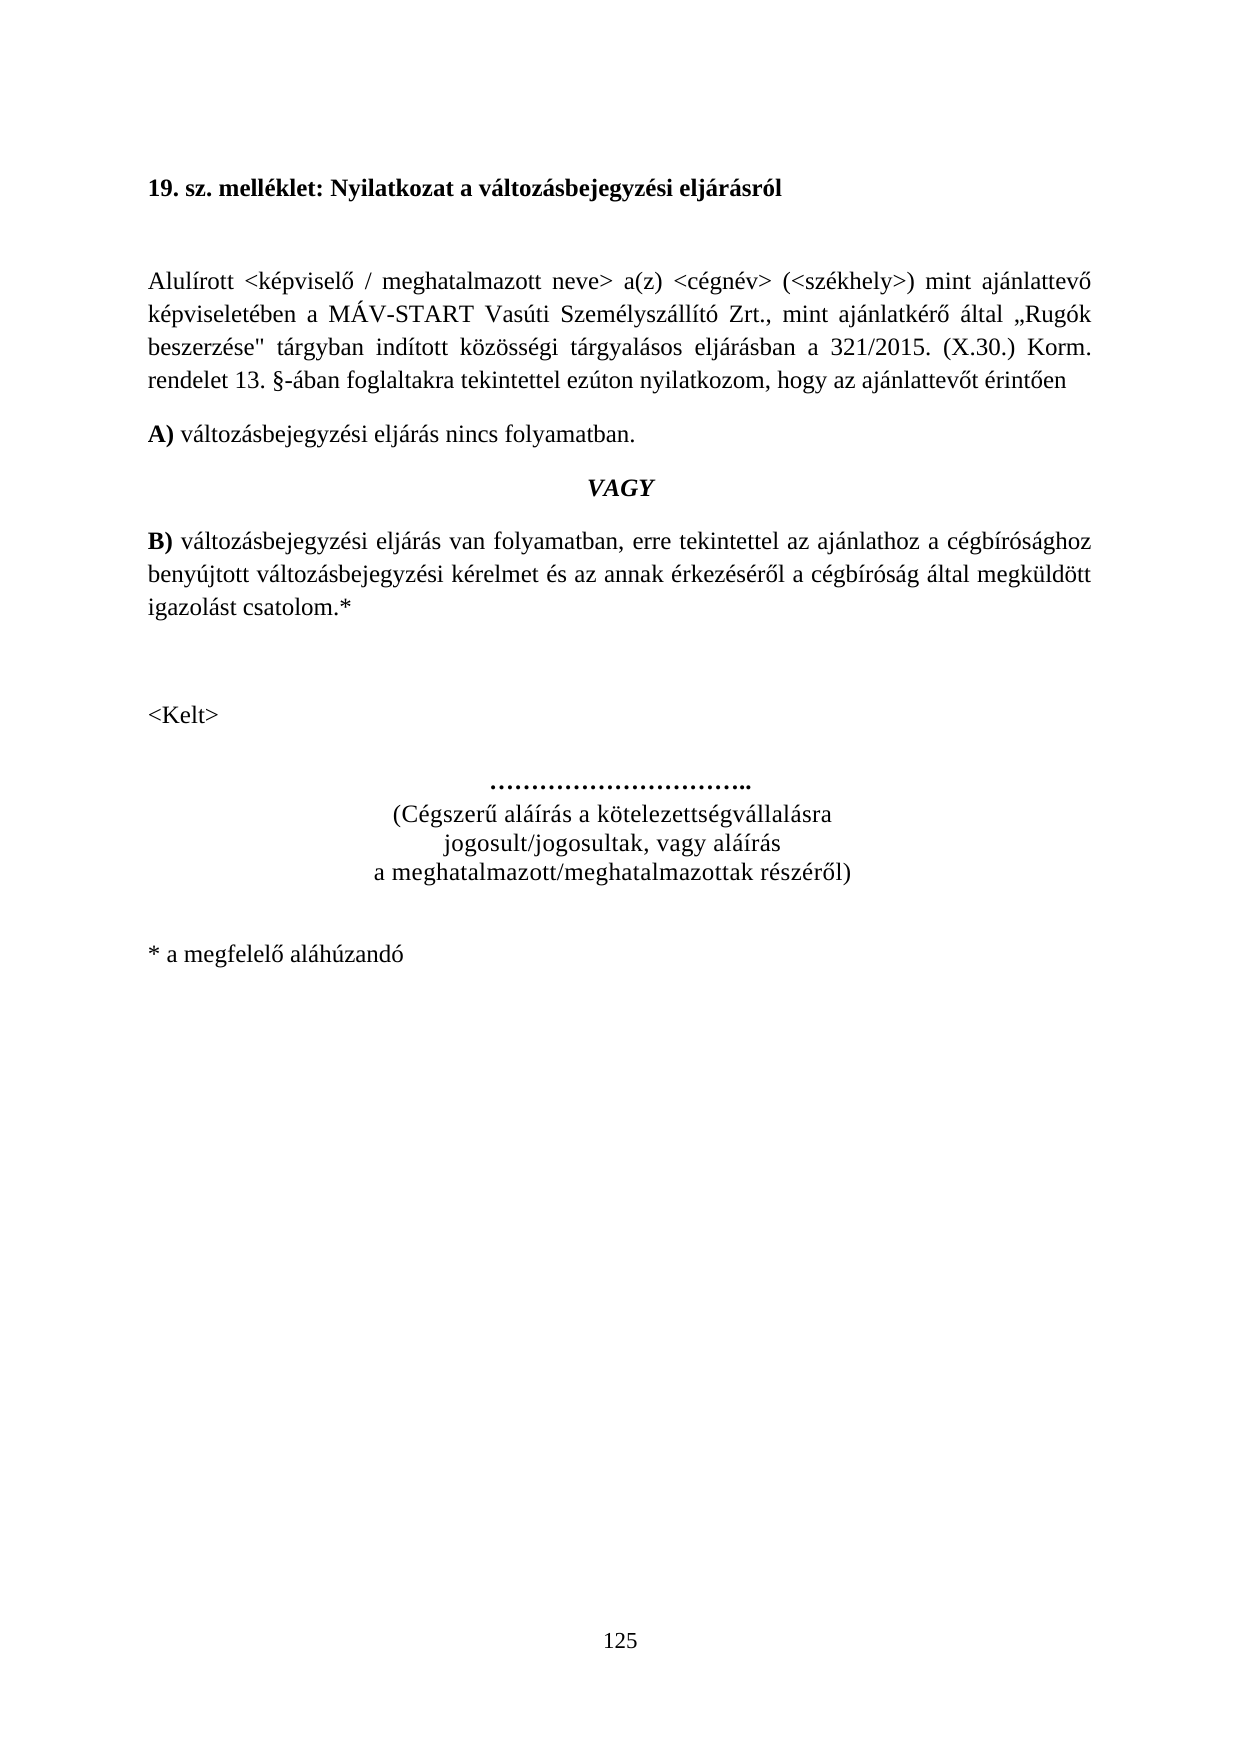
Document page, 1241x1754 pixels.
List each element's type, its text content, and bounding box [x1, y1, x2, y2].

text B) változásbejegyzési eljárás van folyamatban, erre tekintettel az ajánlathoz a cégbírósághoz benyújtott változásbejegyzési kérelmet és az annak érkezéséről a cégbíróság által megküldött igazolást csatolom.* [148, 526, 1092, 621]
text * a megfelelő aláhúzandó [148, 939, 1092, 968]
subtitle 19. sz. melléklet: Nyilatkozat a változásbejegyzési eljárásról [148, 173, 1092, 201]
text Alulírott <képviselő / meghatalmazott neve> a(z) <cégnév> (<székhely>) mint ajánlattevő képviseletében a MÁV-START Vasúti Személyszállító Zrt., mint ajánlatkérő által „Rugók beszerzése" tárgyban indított közösségi tárgyalásos eljárásban a 321/2015. (X.30.) Korm. rendelet 13. §-ában foglaltakra tekintettel ezúton nyilatkozom, hogy az ajánlattevőt érintően [148, 266, 1092, 394]
text (Cégszerű aláírás a kötelezettségvállalásra [148, 799, 1078, 828]
text <Kelt> [148, 700, 1092, 729]
text ………………………….. [148, 766, 1092, 795]
text a meghatalmazott/meghatalmazottak részéről) [148, 857, 1078, 886]
text jogosult/jogosultak, vagy aláírás [148, 828, 1078, 857]
text A) változásbejegyzési eljárás nincs folyamatban. [148, 419, 1092, 447]
text VAGY [148, 473, 1092, 501]
